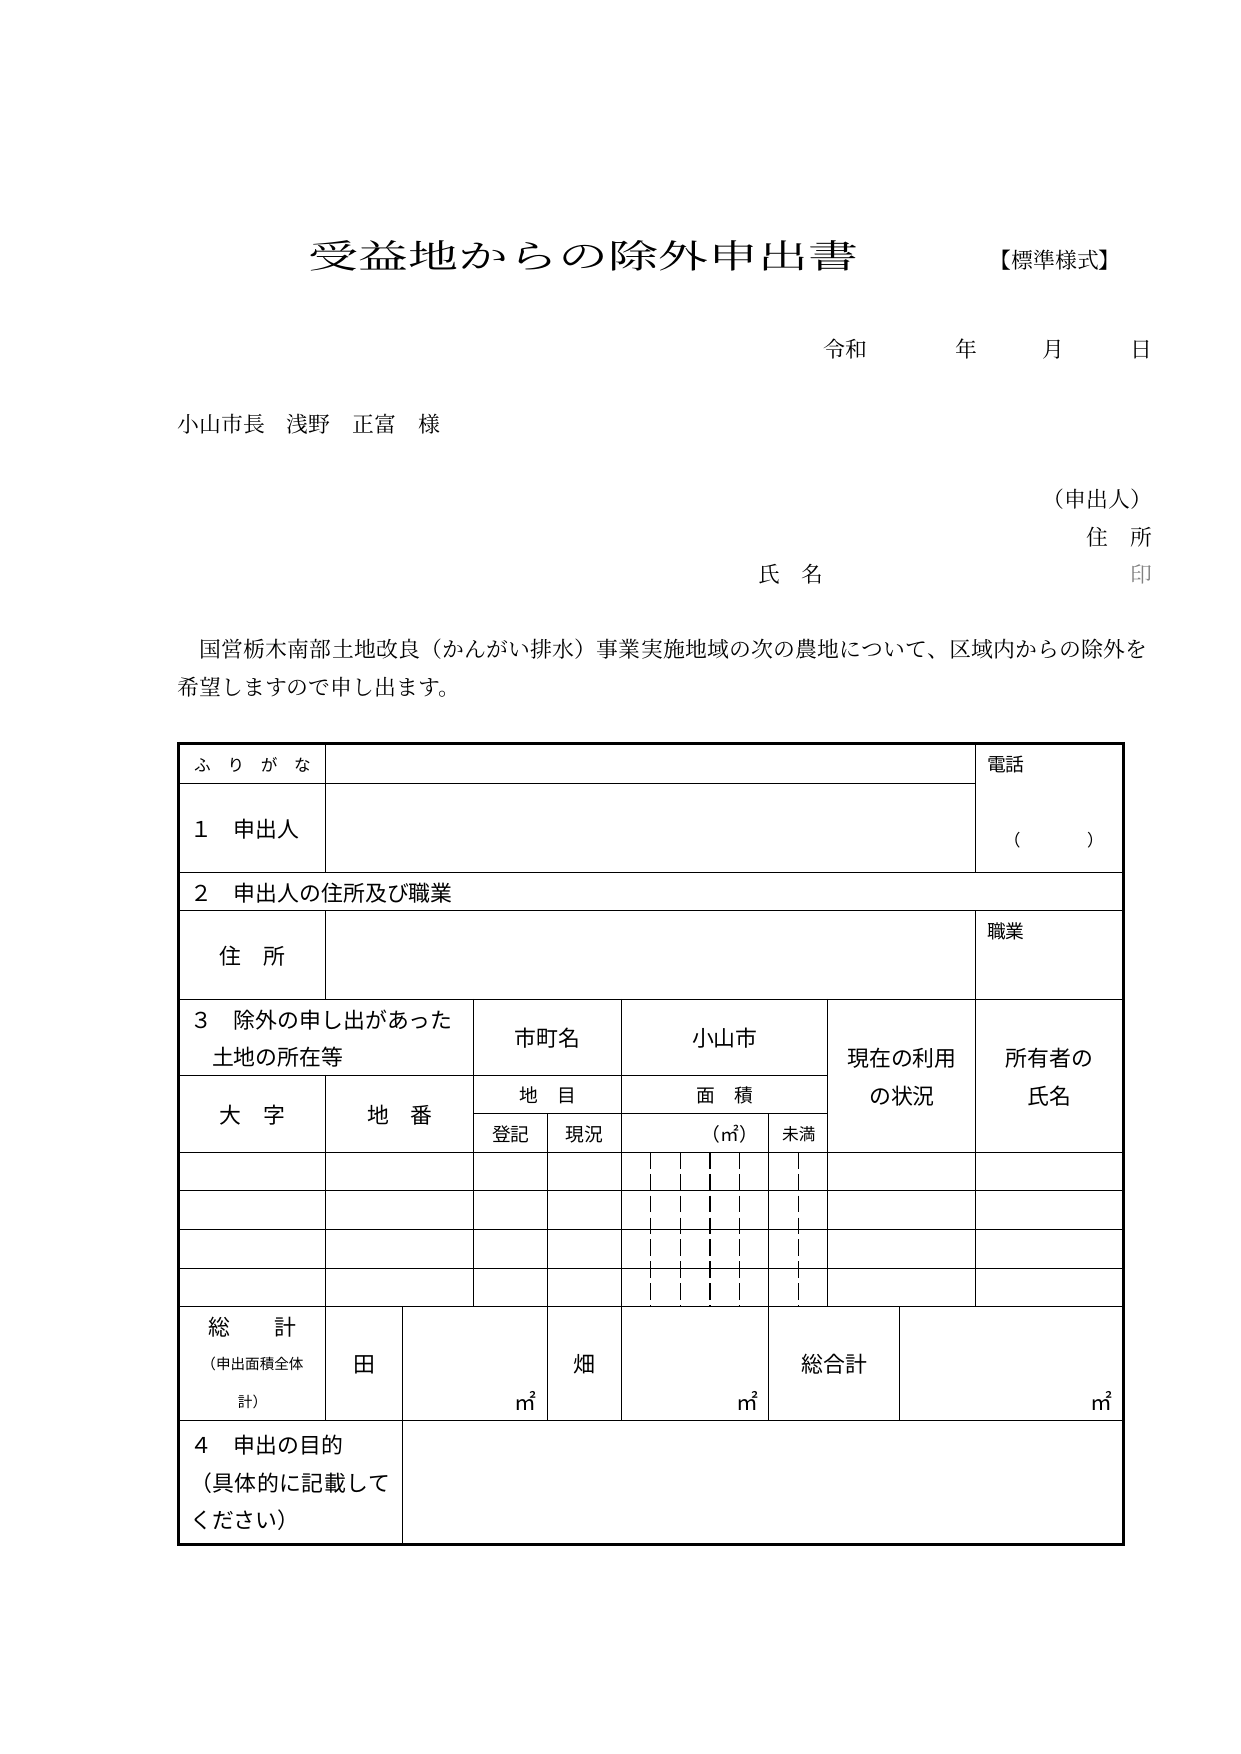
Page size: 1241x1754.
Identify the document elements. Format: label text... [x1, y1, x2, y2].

table_header ふ り が な [180, 745, 325, 783]
table_cell [769, 1191, 798, 1229]
table_cell [976, 1230, 1122, 1267]
text 小山市長 浅野 正富 様 [177, 404, 1152, 442]
text （申出人） [177, 479, 1152, 517]
table_cell [326, 1191, 473, 1229]
table_cell [798, 1153, 827, 1190]
table_cell [739, 1191, 768, 1229]
table_cell [474, 1153, 547, 1190]
table_cell [180, 1153, 325, 1190]
table_cell 田 [326, 1307, 402, 1419]
table_cell [548, 1269, 621, 1306]
table_cell 市町名 [474, 1000, 621, 1075]
table_cell 地 目 [474, 1076, 621, 1113]
table_cell [651, 1153, 680, 1190]
table_cell [548, 1153, 621, 1190]
table_cell [769, 1153, 798, 1190]
table_cell [976, 1153, 1122, 1190]
table_cell 職業 [976, 911, 1122, 999]
table_cell ㎡ [403, 1307, 547, 1419]
table_cell ㎡ [622, 1307, 768, 1419]
table_cell [180, 1191, 325, 1229]
table_cell [798, 1191, 827, 1229]
table_cell [739, 1269, 768, 1306]
table_cell [326, 911, 975, 999]
table_cell [651, 1230, 680, 1267]
table_cell [828, 1153, 975, 1190]
table_cell [798, 1269, 827, 1306]
table_cell [326, 784, 975, 872]
text 住 所 [177, 517, 1152, 554]
table_cell ２ 申出人の住所及び職業 [180, 873, 1122, 910]
table_cell [474, 1191, 547, 1229]
table_cell [326, 1269, 473, 1306]
table_cell [828, 1191, 975, 1229]
table_cell [798, 1230, 827, 1267]
table_cell [622, 1230, 651, 1267]
text 国営栃木南部土地改良（かんがい排水）事業実施地域の次の農地について、区域内からの除外を希望しますので申し出ます。 [177, 629, 1152, 704]
table_cell [710, 1153, 739, 1190]
table_cell [326, 1230, 473, 1267]
table_cell [769, 1230, 798, 1267]
table_cell [474, 1230, 547, 1267]
table_cell [403, 1421, 1122, 1543]
table_cell [622, 1191, 651, 1229]
table_cell 総合計 [769, 1307, 899, 1419]
table_header [326, 745, 975, 783]
table_cell 所有者の 氏名 [976, 1000, 1122, 1152]
table_cell 面 積 [622, 1076, 827, 1113]
table_cell ㎡ [900, 1307, 1122, 1419]
table_cell [680, 1153, 710, 1190]
text 受益地からの除外申出書 【標準様式】 [177, 217, 1152, 292]
table_cell [474, 1269, 547, 1306]
table_cell （㎡） [622, 1114, 768, 1152]
table_cell [710, 1269, 739, 1306]
table_cell [976, 1269, 1122, 1306]
table_cell 総 計 （申出面積全体計） [180, 1307, 325, 1419]
table_cell [710, 1230, 739, 1267]
table_cell [548, 1230, 621, 1267]
table_cell [828, 1230, 975, 1267]
table_cell [680, 1230, 710, 1267]
table_cell 小山市 [622, 1000, 827, 1075]
table_cell 登記 [474, 1114, 547, 1152]
table_cell [828, 1269, 975, 1306]
table_cell [680, 1191, 710, 1229]
table_cell 住 所 [180, 911, 325, 999]
table_cell [710, 1191, 739, 1229]
table_cell [739, 1230, 768, 1267]
table_header 電話 （ ） [976, 745, 1122, 872]
table_cell 畑 [548, 1307, 621, 1419]
table_cell 大 字 [180, 1076, 325, 1152]
table_cell [651, 1191, 680, 1229]
table_cell ３ 除外の申し出があった 土地の所在等 [180, 1000, 473, 1075]
table_cell [548, 1191, 621, 1229]
table_cell [180, 1230, 325, 1267]
table_cell [622, 1269, 651, 1306]
table_cell 地 番 [326, 1076, 473, 1152]
table_cell 現況 [548, 1114, 621, 1152]
table_cell １ 申出人 [180, 784, 325, 872]
table_cell [326, 1153, 473, 1190]
table_cell [769, 1269, 798, 1306]
table_cell 未満 [769, 1114, 827, 1152]
table_cell [976, 1191, 1122, 1229]
table_cell 現在の利用の状況 [828, 1000, 975, 1152]
table_cell [622, 1153, 651, 1190]
table_cell [180, 1269, 325, 1306]
text 令和 年 月 日 [177, 329, 1152, 367]
table_cell [651, 1269, 680, 1306]
table_cell [739, 1153, 768, 1190]
table_cell ４ 申出の目的 （具体的に記載してください） [180, 1421, 402, 1543]
table_cell [680, 1269, 710, 1306]
text 氏 名 印 [177, 554, 1152, 592]
